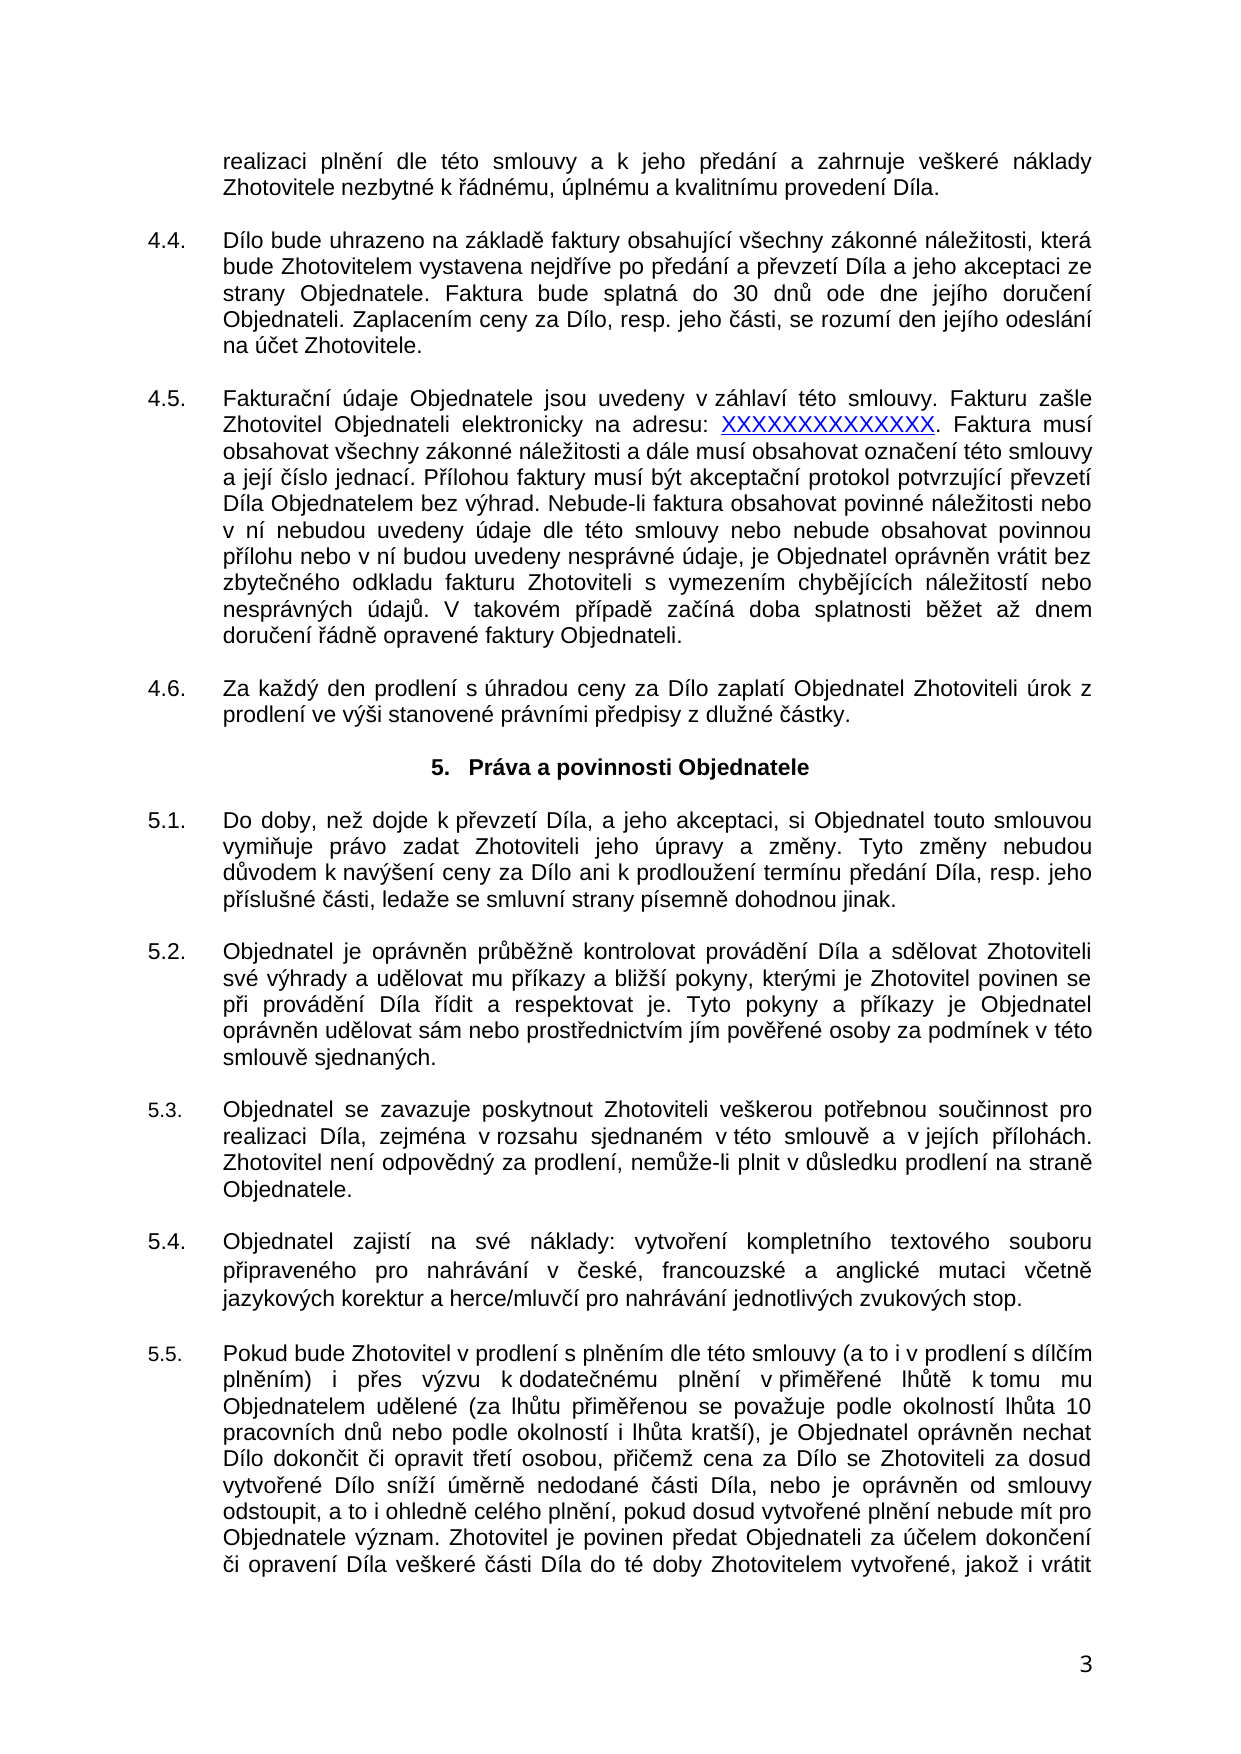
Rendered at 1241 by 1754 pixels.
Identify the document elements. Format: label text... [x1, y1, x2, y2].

list Dílo bude uhrazeno na základě faktury obsahující všechny zákonné náležitosti, která bude Zhotovitelem vystavena nejdříve po předání a převzetí Díla a jeho akceptaci ze strany Objednatele. Faktura bude splatná do 30 dnů ode dne jejího doručení Objednateli. Zaplacením ceny za Dílo, resp. jeho části, se rozumí den jejího odeslání na účet Zhotovitele. [148, 227, 1092, 358]
list Do doby, než dojde k převzetí Díla, a jeho akceptaci, si Objednatel touto smlouvou vymiňuje právo zadat Zhotoviteli jeho úpravy a změny. Tyto změny nebudou důvodem k navýšení ceny za Dílo ani k prodloužení termínu předání Díla, resp. jeho příslušné části, ledaže se smluvní strany písemně dohodnou jinak. [148, 807, 1092, 912]
list Práva a povinnosti Objednatele [148, 754, 1092, 780]
list Za každý den prodlení s úhradou ceny za Dílo zaplatí Objednatel Zhotoviteli úrok z prodlení ve výši stanovené právními předpisy z dlužné částky. [148, 675, 1092, 727]
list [148, 148, 1092, 200]
list Objednatel se zavazuje poskytnout Zhotoviteli veškerou potřebnou součinnost pro realizaci Díla, zejména v rozsahu sjednaném v této smlouvě a v jejích přílohách. Zhotovitel není odpovědný za prodlení, nemůže-li plnit v důsledku prodlení na straně Objednatele. [148, 1096, 1092, 1202]
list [148, 1340, 1092, 1577]
list Objednatel je oprávněn průběžně kontrolovat provádění Díla a sdělovat Zhotoviteli své výhrady a udělovat mu příkazy a bližší pokyny, kterými je Zhotovitel povinen se při provádění Díla řídit a respektovat je. Tyto pokyny a příkazy je Objednatel oprávněn udělovat sám nebo prostřednictvím jím pověřené osoby za podmínek v této smlouvě sjednaných. [148, 938, 1092, 1070]
list Objednatel zajistí na své náklady: vytvoření kompletního textového souboru připraveného pro nahrávání v české, francouzské a anglické mutaci včetně jazykových korektur a herce/mluvčí pro nahrávání jednotlivých zvukových stop. [148, 1228, 1092, 1311]
list Fakturační údaje Objednatele jsou uvedeny v záhlaví této smlouvy. Fakturu zašle Zhotovitel Objednateli elektronicky na adresu: XXXXXXXXXXXXXX. Faktura musí obsahovat všechny zákonné náležitosti a dále musí obsahovat označení této smlouvy a její číslo jednací. Přílohou faktury musí být akceptační protokol potvrzující převzetí Díla Objednatelem bez výhrad. Nebude-li faktura obsahovat povinné náležitosti nebo v ní nebudou uvedeny údaje dle této smlouvy nebo nebude obsahovat povinnou přílohu nebo v ní budou uvedeny nesprávné údaje, je Objednatel oprávněn vrátit bez zbytečného odkladu fakturu Zhotoviteli s vymezením chybějících náležitostí nebo nesprávných údajů. V takovém případě začíná doba splatnosti běžet až dnem doručení řádně opravené faktury Objednateli. [148, 385, 1092, 648]
